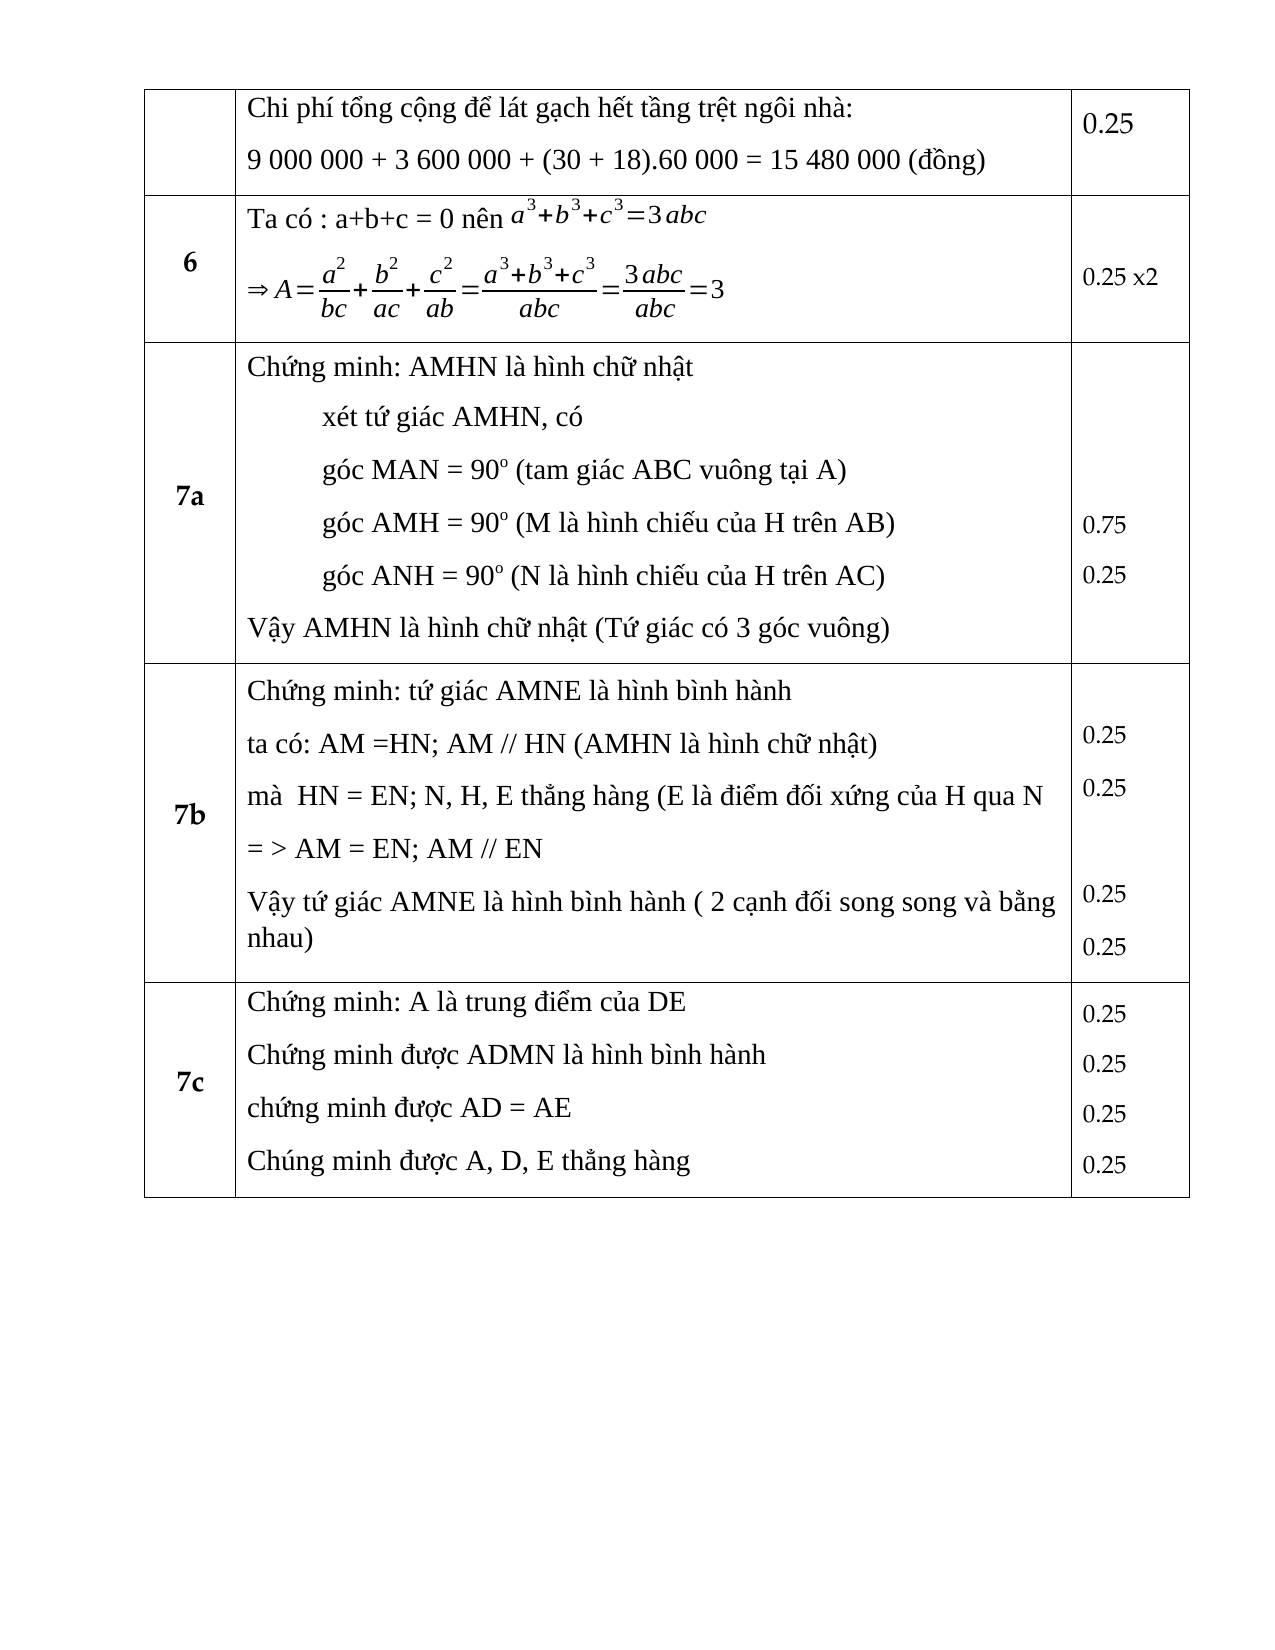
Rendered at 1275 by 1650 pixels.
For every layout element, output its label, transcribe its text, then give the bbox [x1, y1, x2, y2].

table_cell 7c [145, 983, 235, 1197]
table_cell 5 [145, 90, 235, 195]
table_cell 7a [145, 343, 235, 663]
table_cell Chứng minh: A là trung điểm của DE Chứng minh được ADMN là hình bình hành chứng minh được AD = AE Chúng minh được A, D, E thẳng hàng [236, 983, 1071, 1197]
table_cell Ta có : a+b+c = 0 nên [236, 196, 1071, 342]
table_cell 0.25 0.25 0.25 0.25 [1072, 664, 1189, 982]
table_cell 0.75 0.25 [1072, 343, 1189, 663]
table_cell 7b [145, 664, 235, 982]
table_cell 6 [145, 196, 235, 342]
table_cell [236, 90, 1071, 195]
table_cell 0.25 x2 [1072, 196, 1189, 342]
table_cell Chứng minh: tứ giác AMNE là hình bình hành ta có: AM =HN; AM // HN (AMHN là hình chữ nhật) mà HN = EN; N, H, E thẳng hàng (E là điểm đối xứng của H qua N = > AM = EN; AM // EN Vậy tứ giác AMNE là hình bình hành ( 2 cạnh đối song song và bằng nhau) [236, 664, 1071, 982]
table_cell 0.25 0.25 0.25 0.25 [1072, 983, 1189, 1197]
table_cell 0.25 0.25 0.25 0.25 [1072, 90, 1189, 195]
table_cell Chứng minh: AMHN là hình chữ nhật xét tứ giác AMHN, có góc MAN = 90o (tam giác ABC vuông tại A) góc AMH = 90o (M là hình chiếu của H trên AB) góc ANH = 90o (N là hình chiếu của H trên AC) Vậy AMHN là hình chữ nhật (Tứ giác có 3 góc vuông) [236, 343, 1071, 663]
